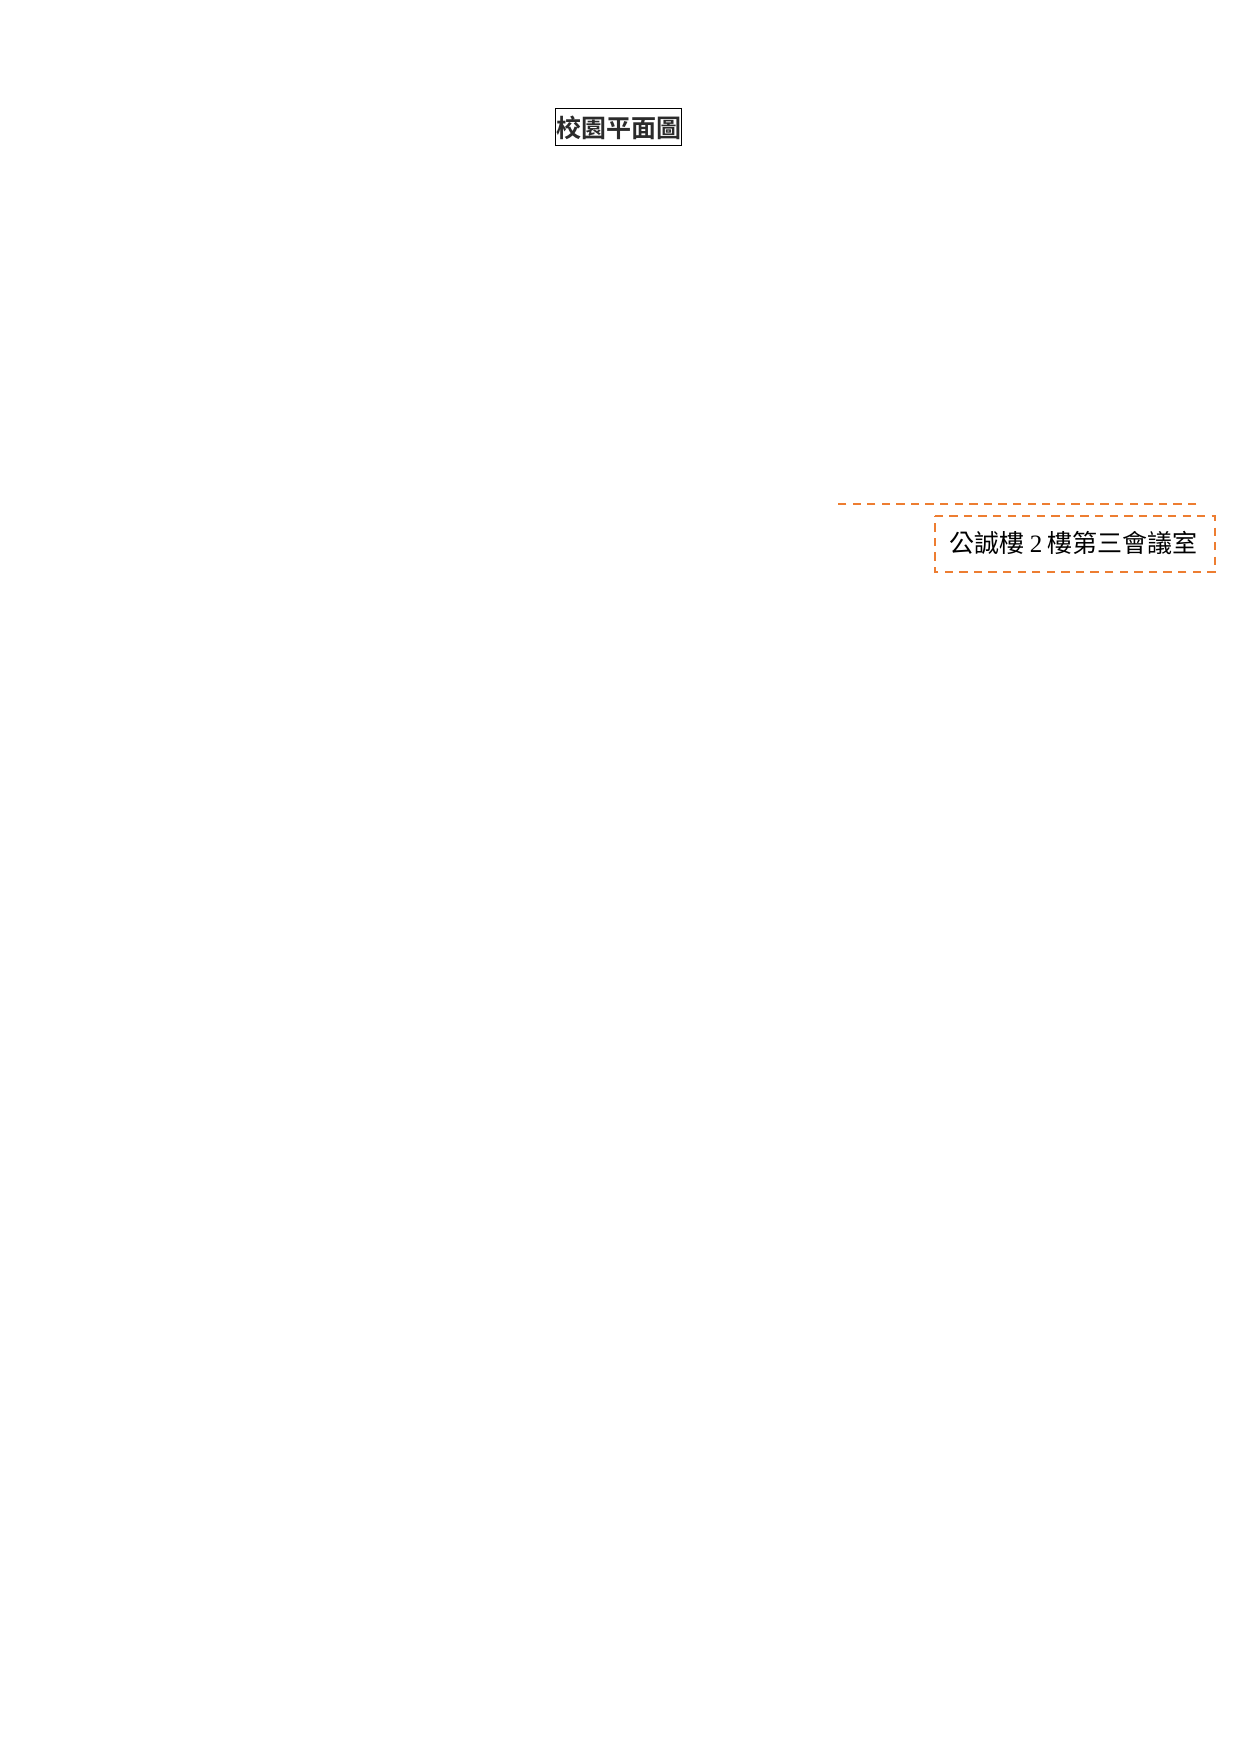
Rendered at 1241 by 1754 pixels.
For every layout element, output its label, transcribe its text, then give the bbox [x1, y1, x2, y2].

text 校園平面圖 [75, 89, 1162, 164]
